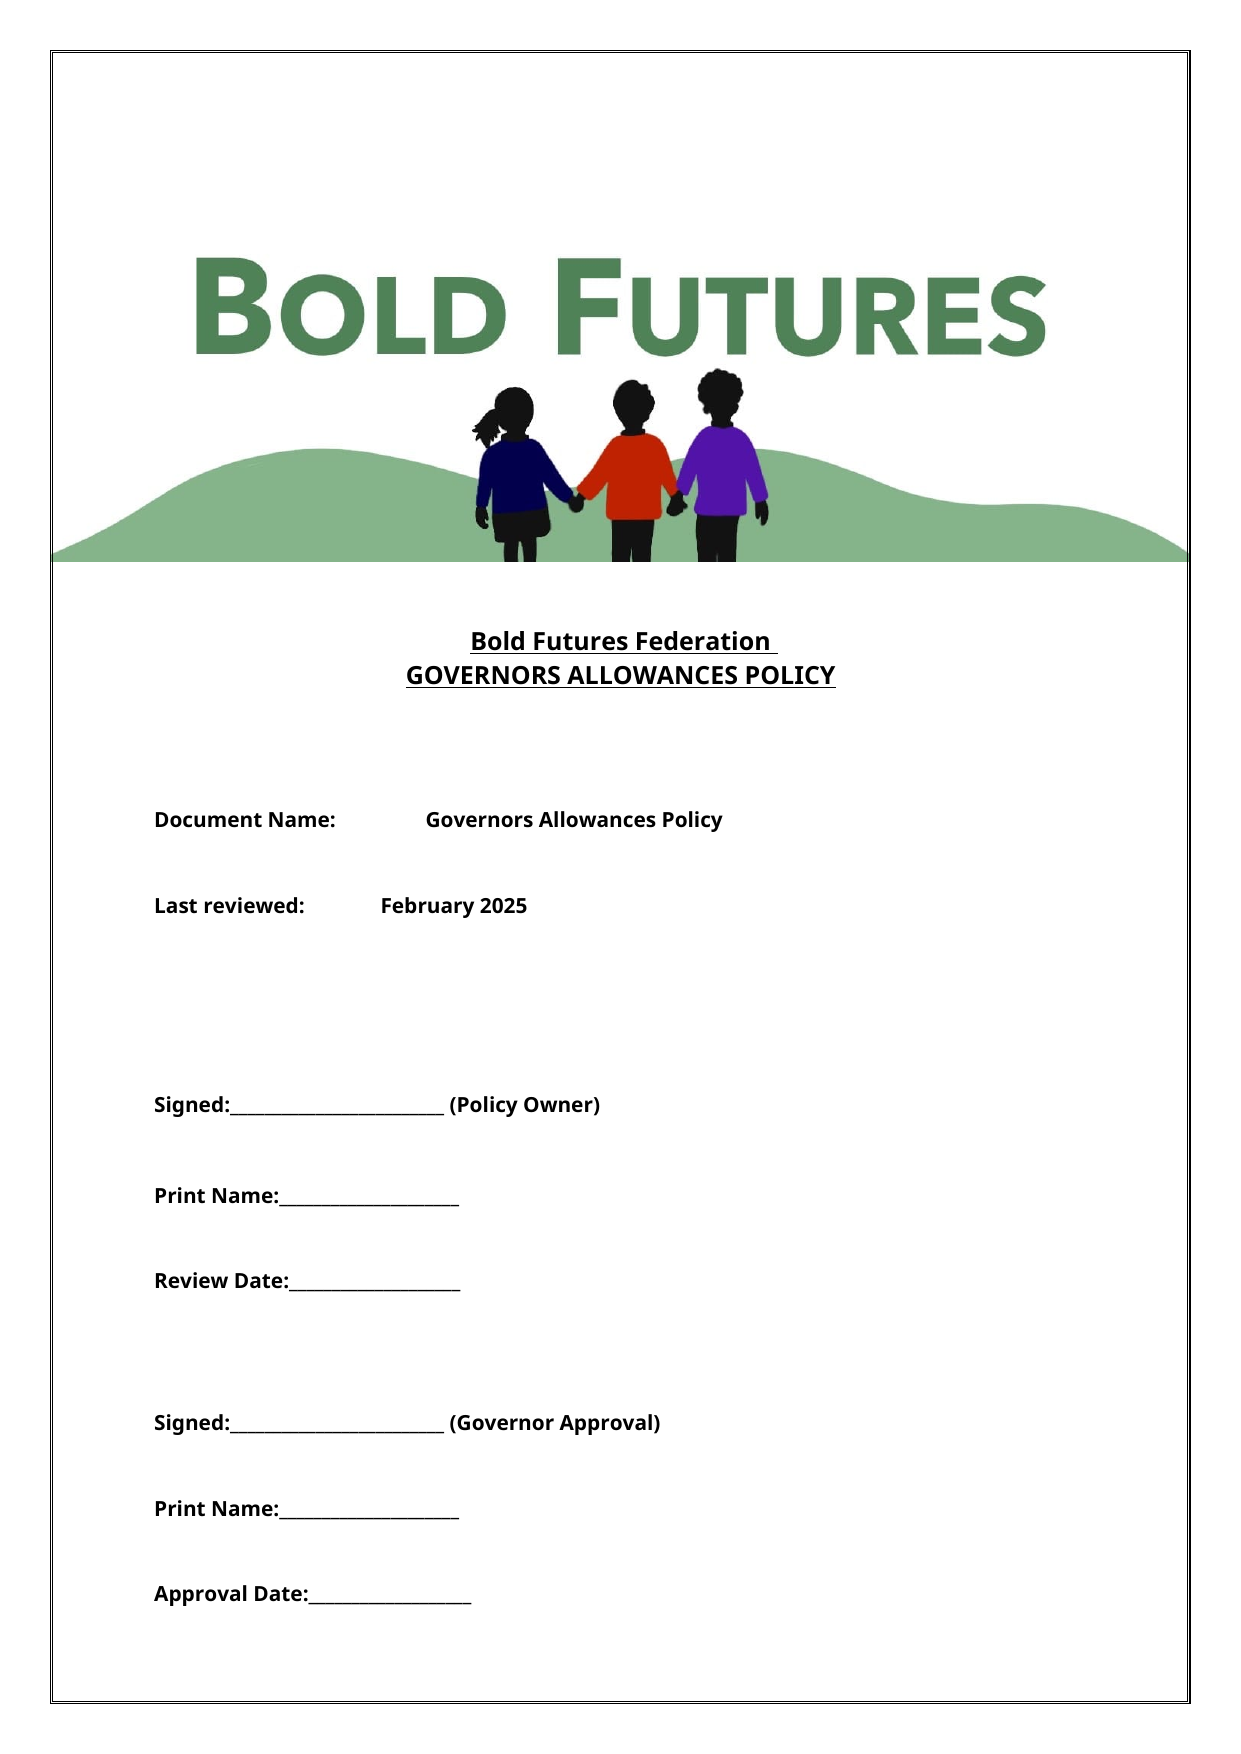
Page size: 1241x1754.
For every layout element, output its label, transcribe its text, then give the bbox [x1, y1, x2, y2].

text Print Name:_____________________ [154, 1494, 1187, 1522]
text Print Name:_____________________ [154, 1181, 1187, 1209]
text Bold Futures Federation [53, 624, 1187, 658]
text Signed:_________________________ (Policy Owner) [154, 1090, 1187, 1118]
text Review Date:____________________ [154, 1266, 1187, 1295]
picture [53, 181, 1187, 562]
text Approval Date:___________________ [154, 1579, 1187, 1607]
text Last reviewed: February 2025 [154, 891, 1187, 919]
text GOVERNORS ALLOWANCES POLICY [53, 658, 1187, 692]
text Signed:_________________________ (Governor Approval) [154, 1408, 1187, 1437]
text Document Name: Governors Allowances Policy [154, 806, 1187, 834]
